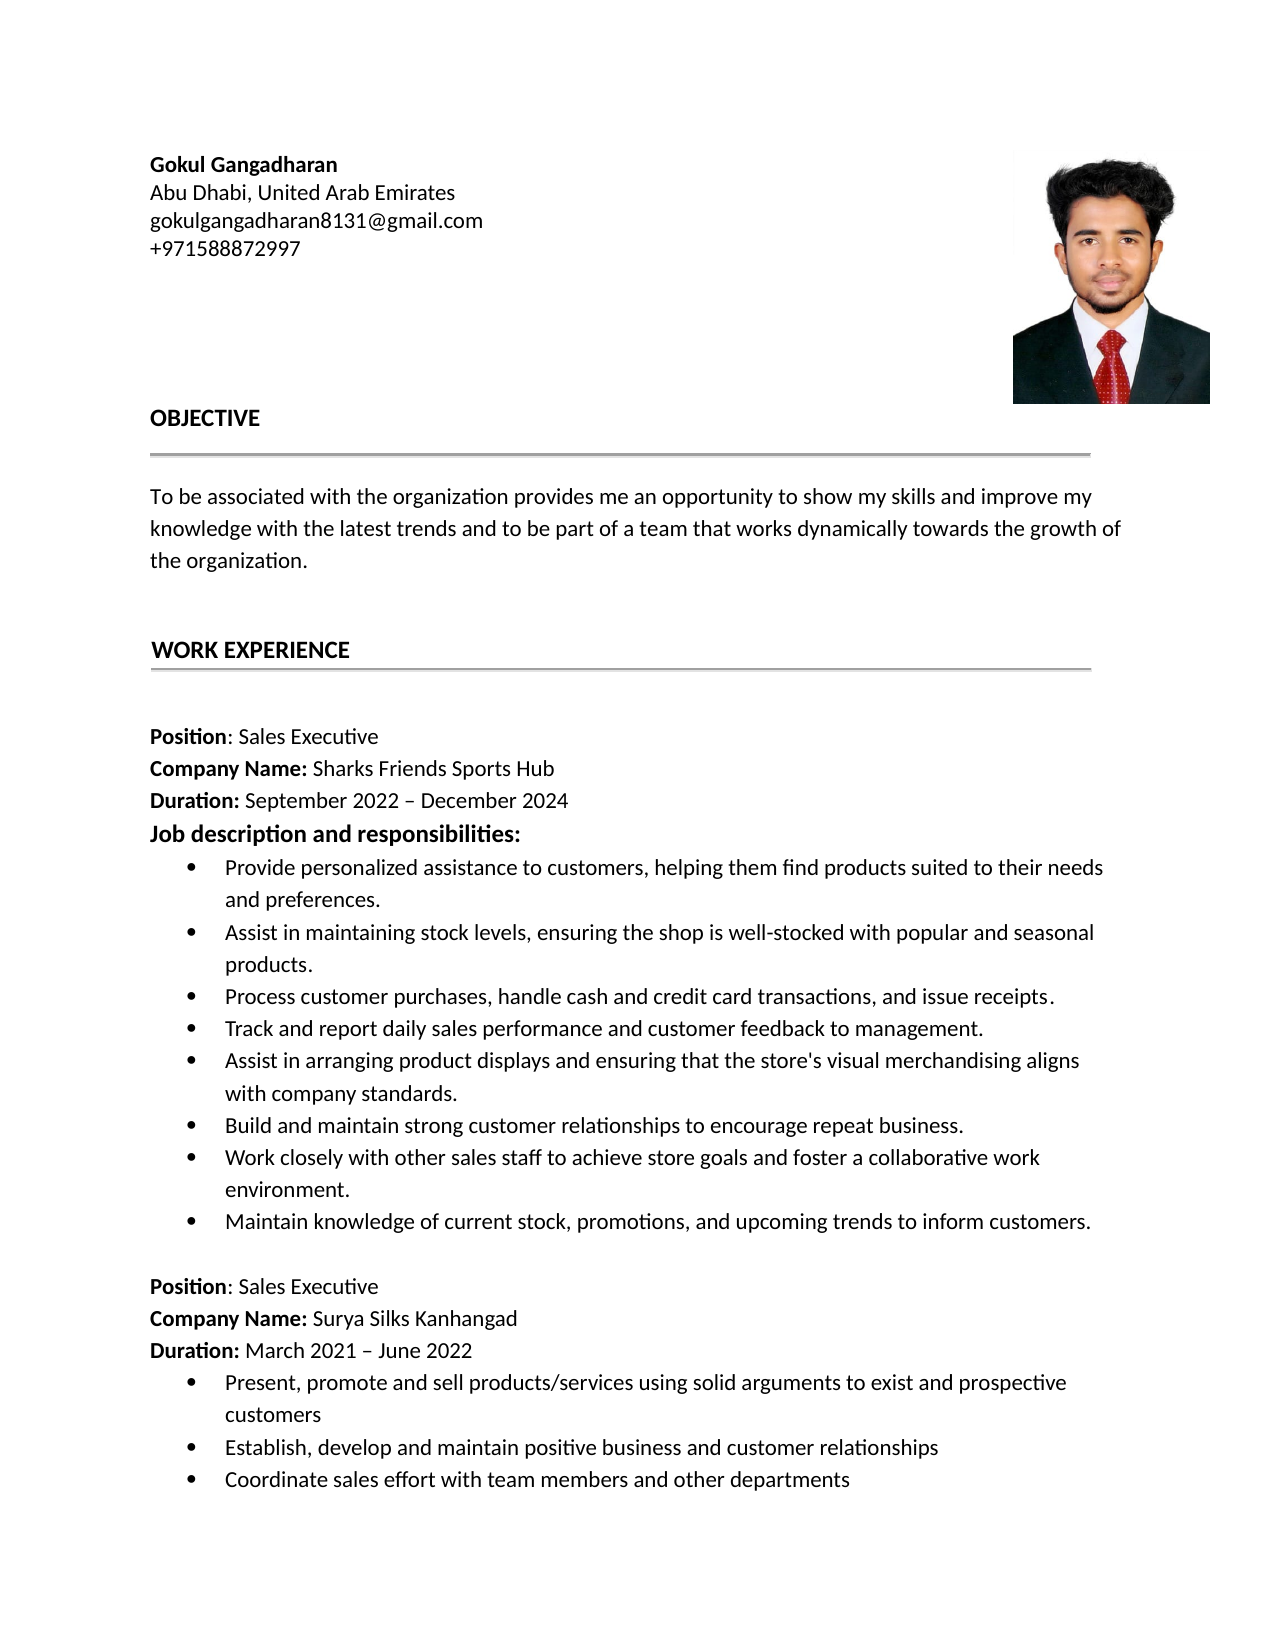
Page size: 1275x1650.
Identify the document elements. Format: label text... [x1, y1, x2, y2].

list Establish, develop and maintain positive business and customer relationships [187, 1433, 1125, 1461]
list Build and maintain strong customer relationships to encourage repeat business. [187, 1111, 1125, 1139]
list Provide personalized assistance to customers, helping them find products suited to their needs and preferences. [187, 853, 1125, 914]
text gokulgangadharan8131@gmail.com [150, 206, 1013, 234]
text Abu Dhabi, United Arab Emirates [150, 178, 1013, 206]
text +971588872997 [150, 234, 1013, 262]
text Company Name: Sharks Friends Sports Hub [150, 754, 1125, 782]
picture [1013, 150, 1210, 404]
list Process customer purchases, handle cash and credit card transactions, and issue receipts. [187, 982, 1125, 1010]
list Maintain knowledge of current stock, promotions, and upcoming trends to inform customers. [187, 1207, 1125, 1236]
list Track and report daily sales performance and customer feedback to management. [187, 1014, 1125, 1042]
text Company Name: Surya Silks Kanhangad [150, 1304, 1125, 1332]
text Position: Sales Executive [150, 1272, 1125, 1300]
text Duration: September 2022 – December 2024 [150, 786, 1125, 814]
text Position: Sales Executive [150, 722, 1125, 750]
text Duration: March 2021 – June 2022 [150, 1336, 1125, 1364]
list Assist in maintaining stock levels, ensuring the shop is well-stocked with popular and seasonal products. [187, 918, 1125, 978]
list Assist in arranging product displays and ensuring that the store's visual merchandising aligns with company standards. [187, 1047, 1125, 1107]
text WORK EXPERIENCE [151, 634, 1125, 698]
text Job description and responsibilities: [150, 818, 1125, 849]
text Gokul Gangadharan [150, 150, 1013, 178]
list Work closely with other sales staff to achieve store goals and foster a collaborative work environment. [187, 1143, 1125, 1203]
text To be associated with the organization provides me an opportunity to show my skills and improve my knowledge with the latest trends and to be part of a team that works dynamically towards the growth of the organization. [150, 482, 1125, 574]
text OBJECTIVE [150, 402, 1125, 432]
list Present, promote and sell products/services using solid arguments to exist and prospective customers [187, 1368, 1125, 1429]
list Coordinate sales effort with team members and other departments [187, 1465, 1125, 1493]
